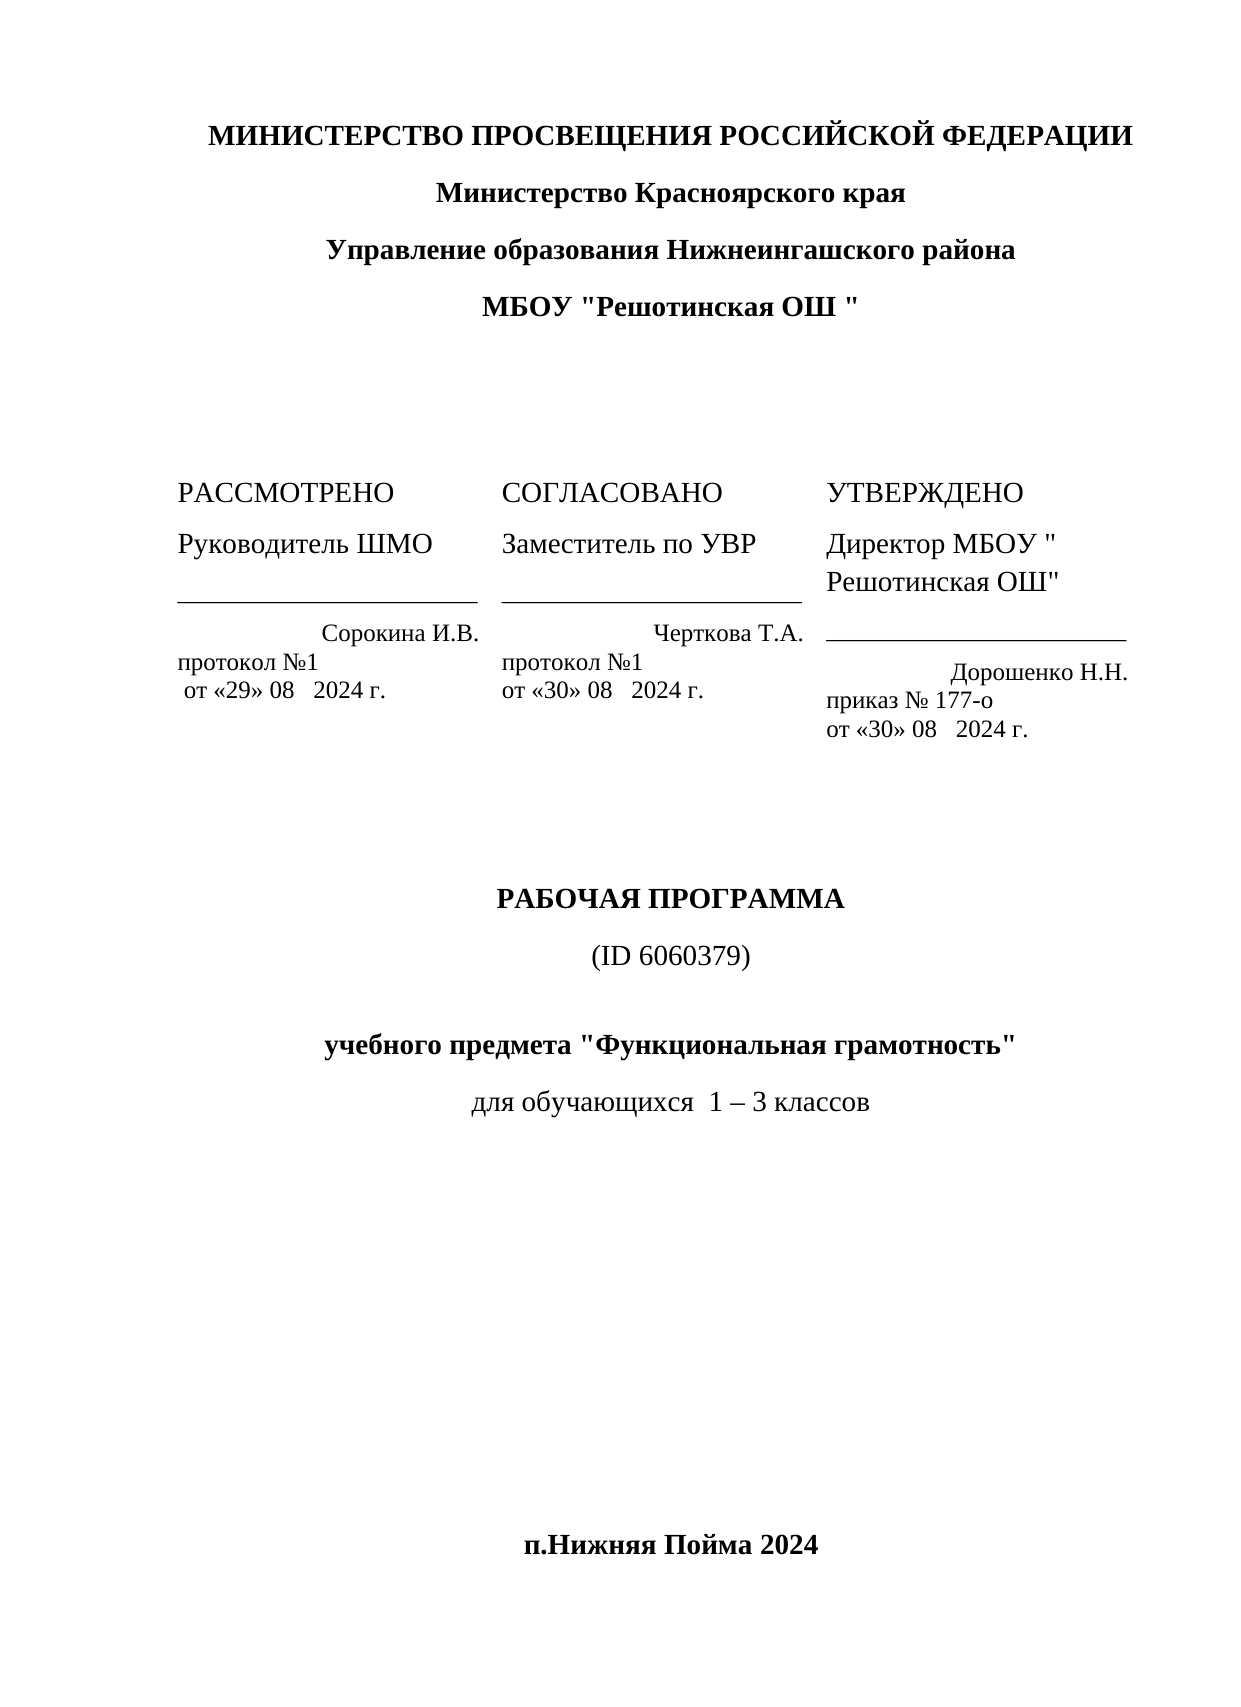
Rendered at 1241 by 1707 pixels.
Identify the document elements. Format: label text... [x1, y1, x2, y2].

text Министерство Красноярского края [190, 175, 1152, 209]
table_header РАССМОТРЕНО Руководитель ШМО ________________________ Сорокина И.В. протокол №1 от «29» 08 2024 г. [166, 475, 490, 784]
text РАБОЧАЯ ПРОГРАММА [190, 881, 1152, 914]
text МБОУ "Решотинская ОШ " [190, 289, 1152, 323]
text Управление образования Нижнеингашского района [190, 232, 1152, 266]
text для обучающихся 1 – 3 классов [190, 1084, 1152, 1117]
text учебного предмета "Функциональная грамотность" [190, 1027, 1152, 1060]
table_header СОГЛАСОВАНО Заместитель по УВР ________________________ Черткова Т.А. протокол №1 от «30» 08 2024 г. [490, 475, 815, 784]
text (ID 6060379) [190, 938, 1152, 971]
table_header УТВЕРЖДЕНО Директор МБОУ " Решотинская ОШ" ________________________ Дорошенко Н.Н. приказ № 177-о от «30» 08 2024 г. [815, 475, 1139, 784]
text МИНИСТЕРСТВО ПРОСВЕЩЕНИЯ РОССИЙСКОЙ ФЕДЕРАЦИИ [190, 118, 1152, 152]
text п.Нижняя Пойма 2024 [190, 1527, 1152, 1561]
